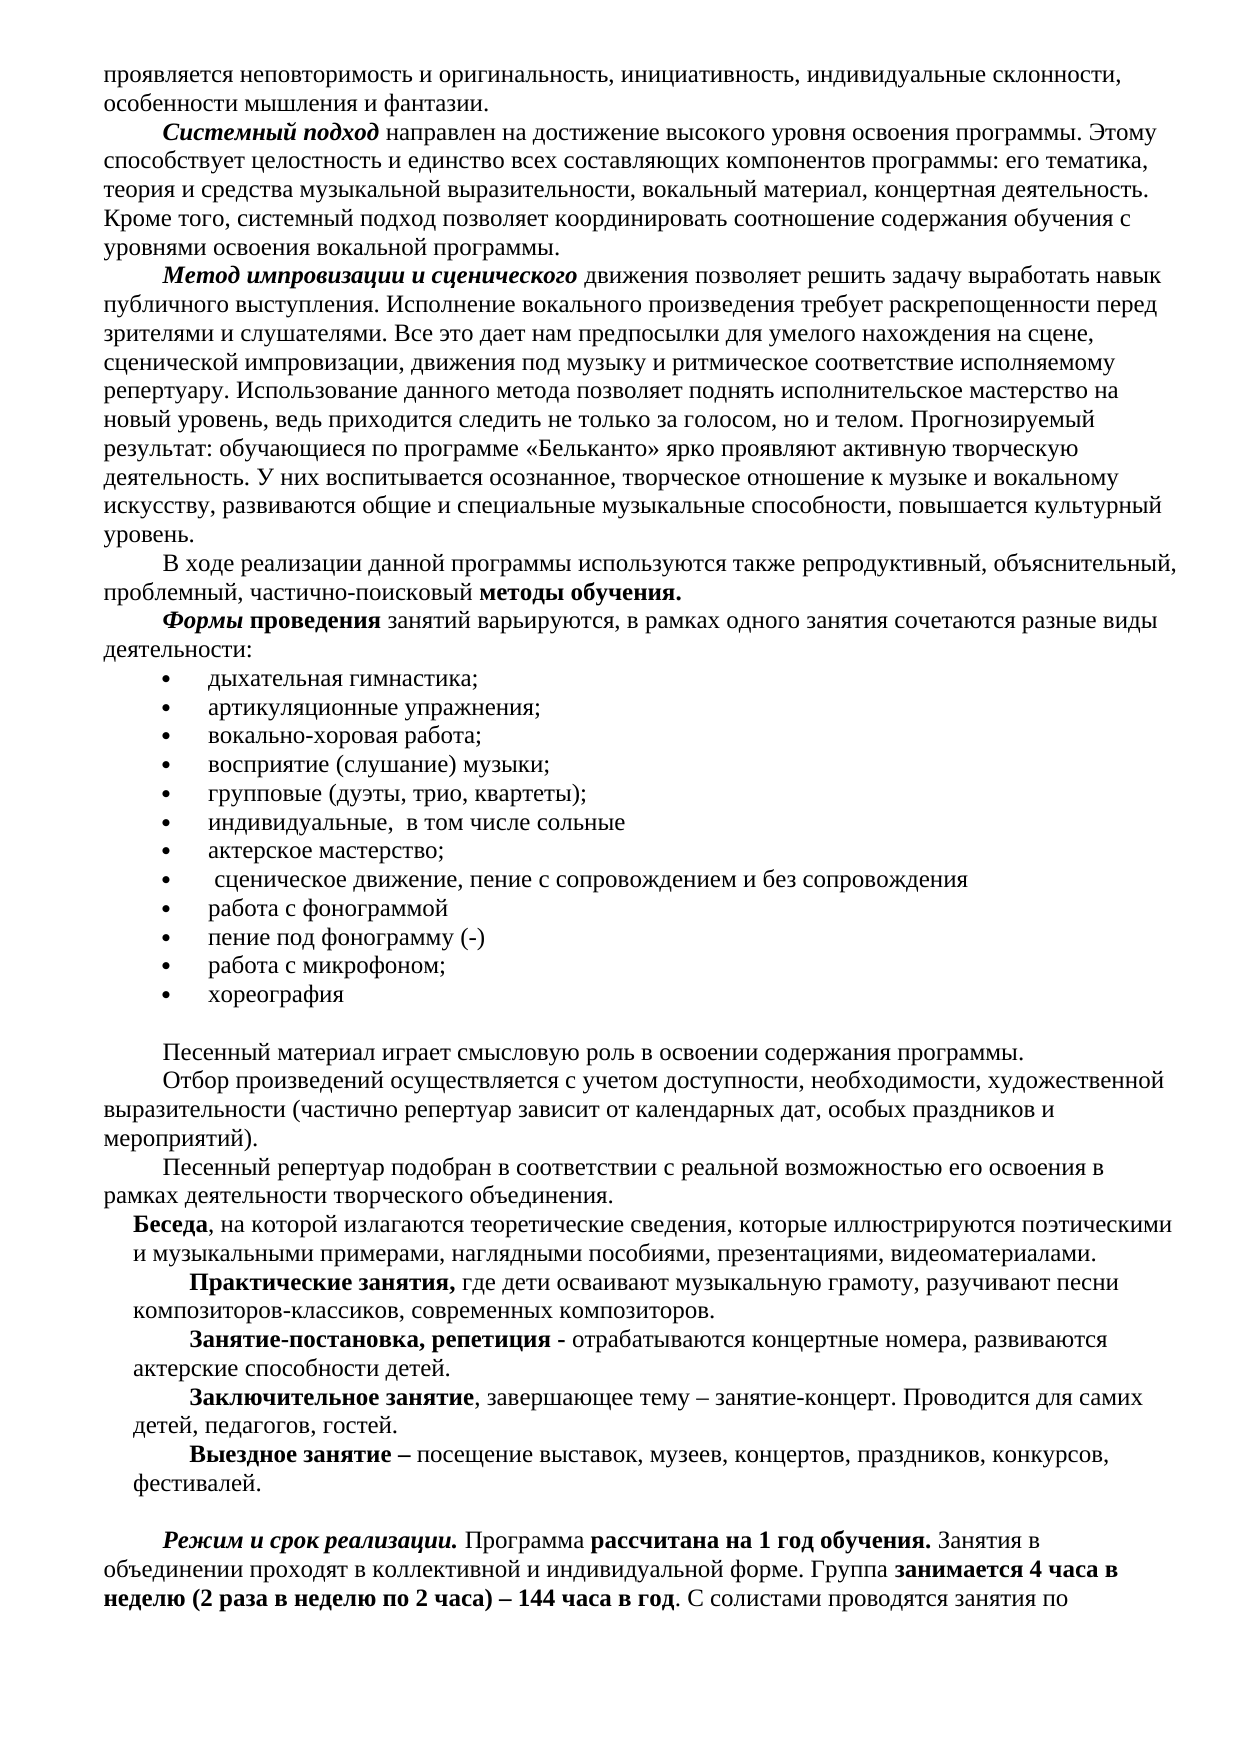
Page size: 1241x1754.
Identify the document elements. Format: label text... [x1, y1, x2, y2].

list хореография [103, 979, 1181, 1008]
list пение под фонограмму (-) [103, 922, 1181, 950]
text Песенный репертуар подобран в соответствии с реальной возможностью его освоения в рамках деятельности творческого объединения. [103, 1152, 1181, 1209]
text Песенный материал играет смысловую роль в освоении содержания программы. [103, 1037, 1181, 1065]
list вокально-хоровая работа; [103, 720, 1181, 749]
list групповые (дуэты, трио, квартеты); [103, 778, 1181, 807]
list артикуляционные упражнения; [103, 692, 1181, 720]
list работа с микрофоном; [103, 950, 1181, 979]
text Отбор произведений осуществляется с учетом доступности, необходимости, художественной выразительности (частично репертуар зависит от календарных дат, особых праздников и мероприятий). [103, 1065, 1181, 1152]
text Выездное занятие – посещение выставок, музеев, концертов, праздников, конкурсов, фестивалей. [133, 1439, 1181, 1497]
list сценическое движение, пение с сопровождением и без сопровождения [103, 864, 1181, 893]
list индивидуальные, в том числе сольные [103, 807, 1181, 835]
text Практические занятия, где дети осваивают музыкальную грамоту, разучивают песни композиторов-классиков, современных композиторов. [133, 1267, 1181, 1324]
list восприятие (слушание) музыки; [103, 749, 1181, 778]
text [103, 1525, 1181, 1612]
text Беседа, на которой излагаются теоретические сведения, которые иллюстрируются поэтическими и музыкальными примерами, наглядными пособиями, презентациями, видеоматериалами. [133, 1209, 1181, 1267]
text Заключительное занятие, завершающее тему – занятие-концерт. Проводится для самих детей, педагогов, гостей. [133, 1382, 1181, 1439]
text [103, 59, 1181, 117]
list актерское мастерство; [103, 835, 1181, 864]
text Формы проведения занятий варьируются, в рамках одного занятия сочетаются разные виды деятельности: [103, 605, 1181, 663]
text В ходе реализации данной программы используются также репродуктивный, объяснительный, проблемный, частично-поисковый методы обучения. [103, 548, 1181, 605]
list дыхательная гимнастика; [103, 663, 1181, 692]
list работа с фонограммой [103, 893, 1181, 922]
text Системный подход направлен на достижение высокого уровня освоения программы. Этому способствует целостность и единство всех составляющих компонентов программы: его тематика, теория и средства музыкальной выразительности, вокальный материал, концертная деятельность. Кроме того, системный подход позволяет координировать соотношение содержания обучения с уровнями освоения вокальной программы. [103, 117, 1181, 260]
text Метод импровизации и сценического движения позволяет решить задачу выработать навык публичного выступления. Исполнение вокального произведения требует раскрепощенности перед зрителями и слушателями. Все это дает нам предпосылки для умелого нахождения на сцене, сценической импровизации, движения под музыку и ритмическое соответствие исполняемому репертуару. Использование данного метода позволяет поднять исполнительское мастерство на новый уровень, ведь приходится следить не только за голосом, но и телом. Прогнозируемый результат: обучающиеся по программе «Бельканто» ярко проявляют активную творческую деятельность. У них воспитывается осознанное, творческое отношение к музыке и вокальному искусству, развиваются общие и специальные музыкальные способности, повышается культурный уровень. [103, 260, 1181, 548]
text Занятие-постановка, репетиция - отрабатываются концертные номера, развиваются актерские способности детей. [133, 1324, 1181, 1382]
